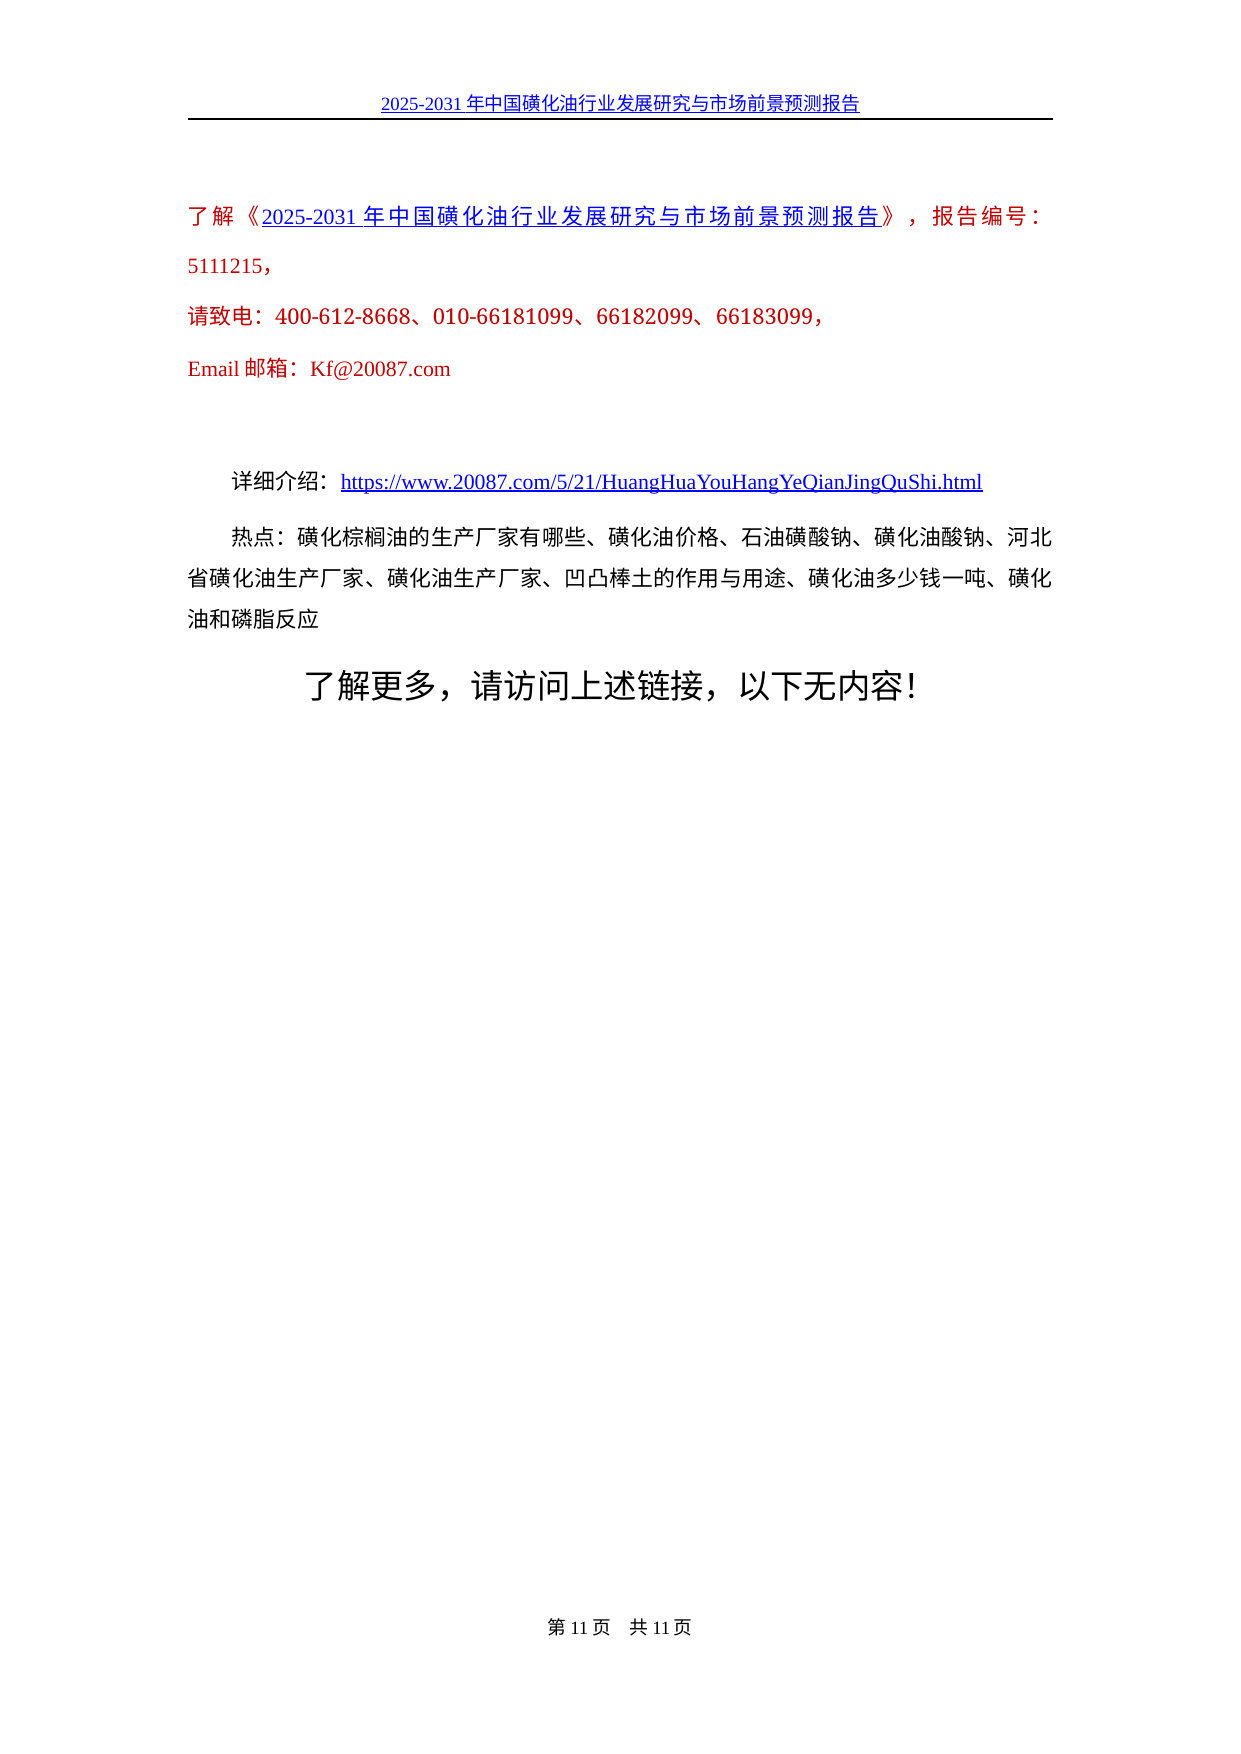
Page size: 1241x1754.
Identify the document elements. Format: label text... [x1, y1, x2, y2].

text 请致电：400-612-8668、010-66181099、66182099、66183099， [187, 299, 1053, 331]
text 详细介绍：https://www.20087.com/5/21/HuangHuaYouHangYeQianJingQuShi.html [187, 463, 1053, 496]
text 热点：磺化棕榈油的生产厂家有哪些、磺化油价格、石油磺酸钠、磺化油酸钠、河北省磺化油生产厂家、磺化油生产厂家、凹凸棒土的作用与用途、磺化油多少钱一吨、磺化油和磷脂反应 [187, 520, 1053, 634]
title 了解更多，请访问上述链接，以下无内容！ [187, 651, 1053, 716]
text Email邮箱：Kf@20087.com [187, 350, 1053, 383]
text 了解《2025-2031年中国磺化油行业发展研究与市场前景预测报告》，报告编号：5111215， [187, 198, 1053, 280]
